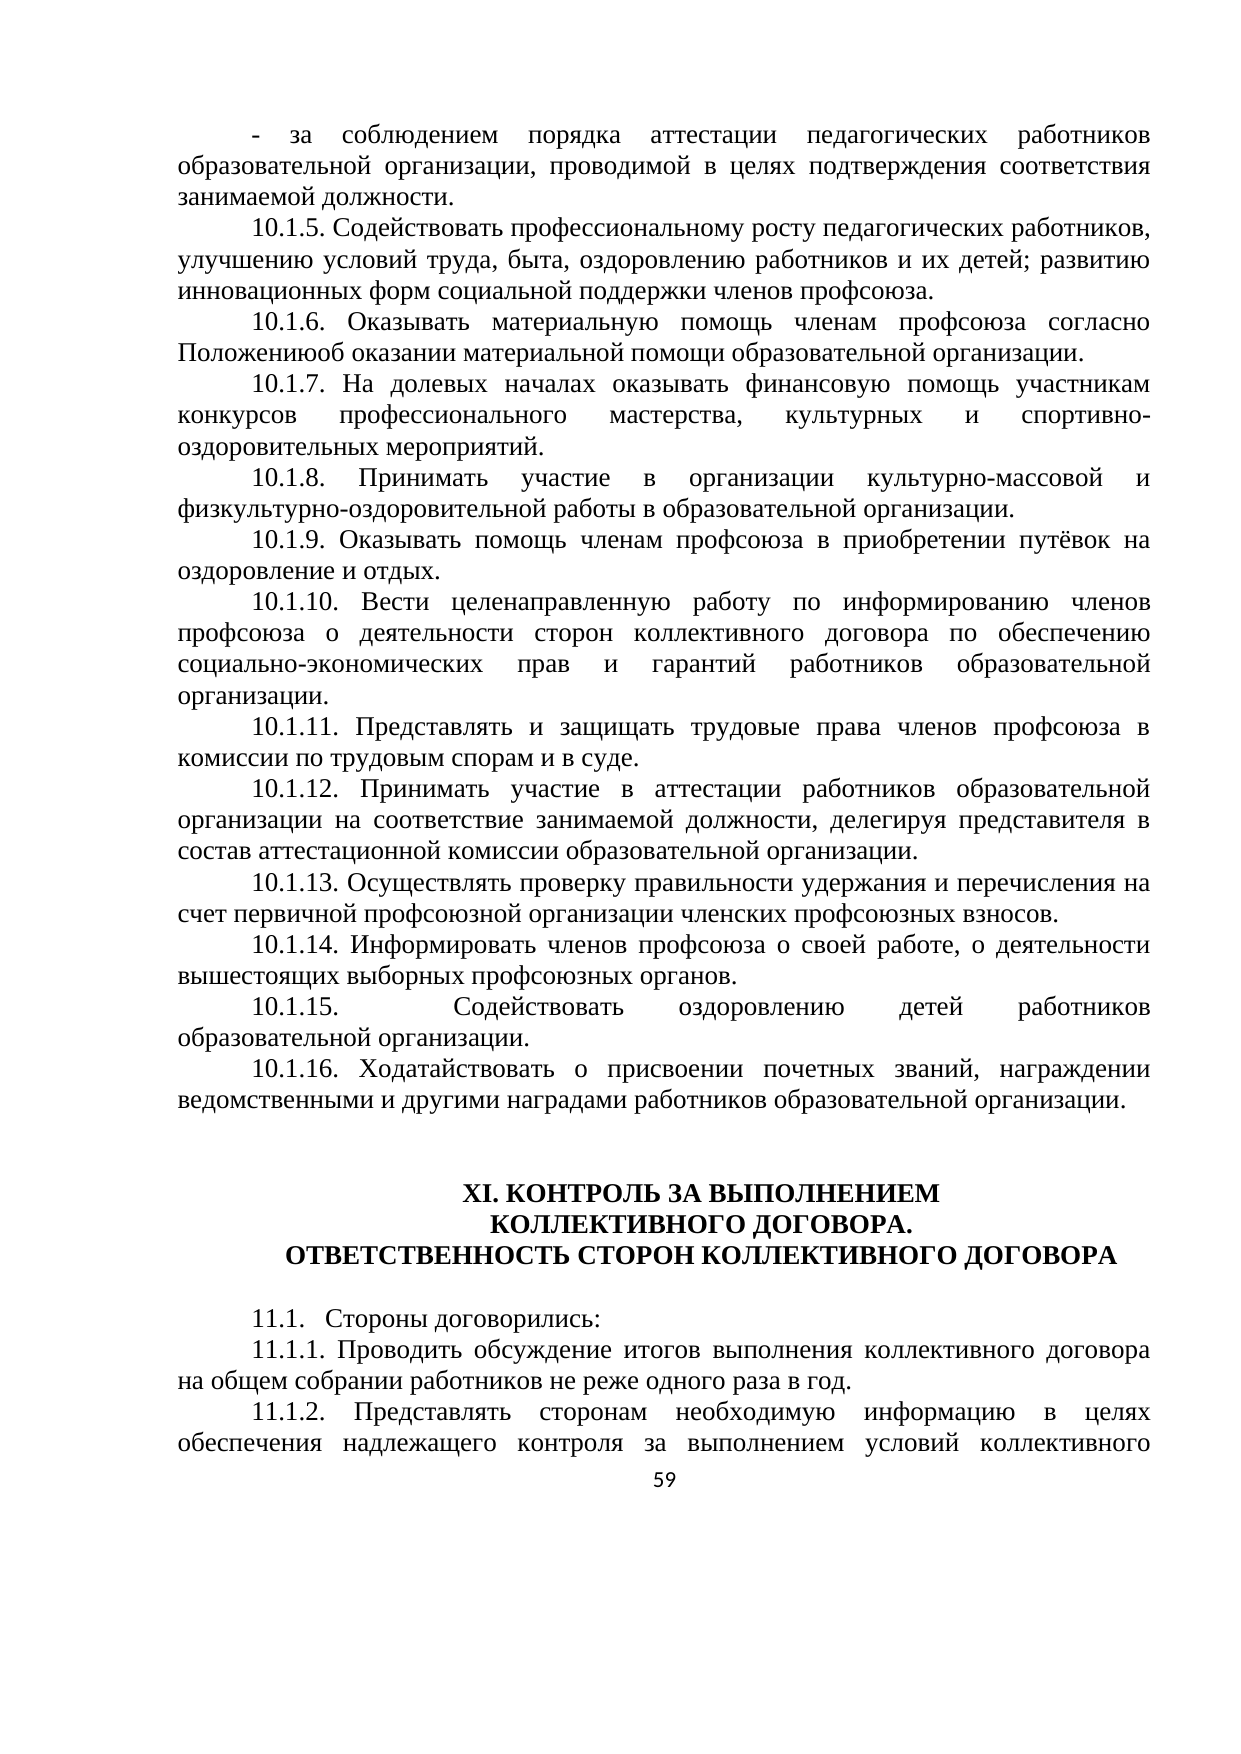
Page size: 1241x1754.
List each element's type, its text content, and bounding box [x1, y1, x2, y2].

text 10.1.16. Ходатайствовать о присвоении почетных званий, награждении ведомственными и другими наградами работников образовательной организации. [177, 1052, 1152, 1115]
text 10.1.15. Содействовать оздоровлению детей работников образовательной организации. [177, 990, 1152, 1052]
text 10.1.13. Осуществлять проверку правильности удержания и перечисления на счет первичной профсоюзной организации членских профсоюзных взносов. [177, 866, 1152, 928]
text 10.1.11. Представлять и защищать трудовые права членов профсоюза в комиссии по трудовым спорам и в суде. [177, 710, 1152, 772]
text 10.1.10. Вести целенаправленную работу по информированию членов профсоюза о деятельности сторон коллективного договора по обеспечению социально-экономических прав и гарантий работников образовательной организации. [177, 585, 1152, 710]
text 10.1.6. Оказывать материальную помощь членам профсоюза согласно Положениюоб оказании материальной помощи образовательной организации. [177, 305, 1152, 367]
text XI. Контроль за выполнением [177, 1177, 1152, 1208]
text 11.1. Стороны договорились: [177, 1302, 1152, 1333]
text коллективного договора. [177, 1208, 1152, 1239]
text 10.1.14. Информировать членов профсоюза о своей работе, о деятельности вышестоящих выборных профсоюзных органов. [177, 928, 1152, 990]
text 10.1.7. На долевых началах оказывать финансовую помощь участникам конкурсов профессионального мастерства, культурных и спортивно-оздоровительных мероприятий. [177, 367, 1152, 461]
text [177, 1395, 1152, 1457]
text - за соблюдением порядка аттестации педагогических работников образовательной организации, проводимой в целях подтверждения соответствия занимаемой должности. [177, 118, 1152, 212]
text 10.1.5. Содействовать профессиональному росту педагогических работников, улучшению условий труда, быта, оздоровлению работников и их детей; развитию инновационных форм социальной поддержки членов профсоюза. [177, 212, 1152, 305]
text 11.1.1. Проводить обсуждение итогов выполнения коллективного договора на общем собрании работников не реже одного раза в год. [177, 1333, 1152, 1395]
text 10.1.8. Принимать участие в организации культурно-массовой и физкультурно-оздоровительной работы в образовательной организации. [177, 461, 1152, 523]
text Ответственность сторон коллективного договора [177, 1239, 1152, 1271]
text 10.1.12. Принимать участие в аттестации работников образовательной организации на соответствие занимаемой должности, делегируя представителя в состав аттестационной комиссии образовательной организации. [177, 772, 1152, 866]
text 10.1.9. Оказывать помощь членам профсоюза в приобретении путёвок на оздоровление и отдых. [177, 523, 1152, 585]
